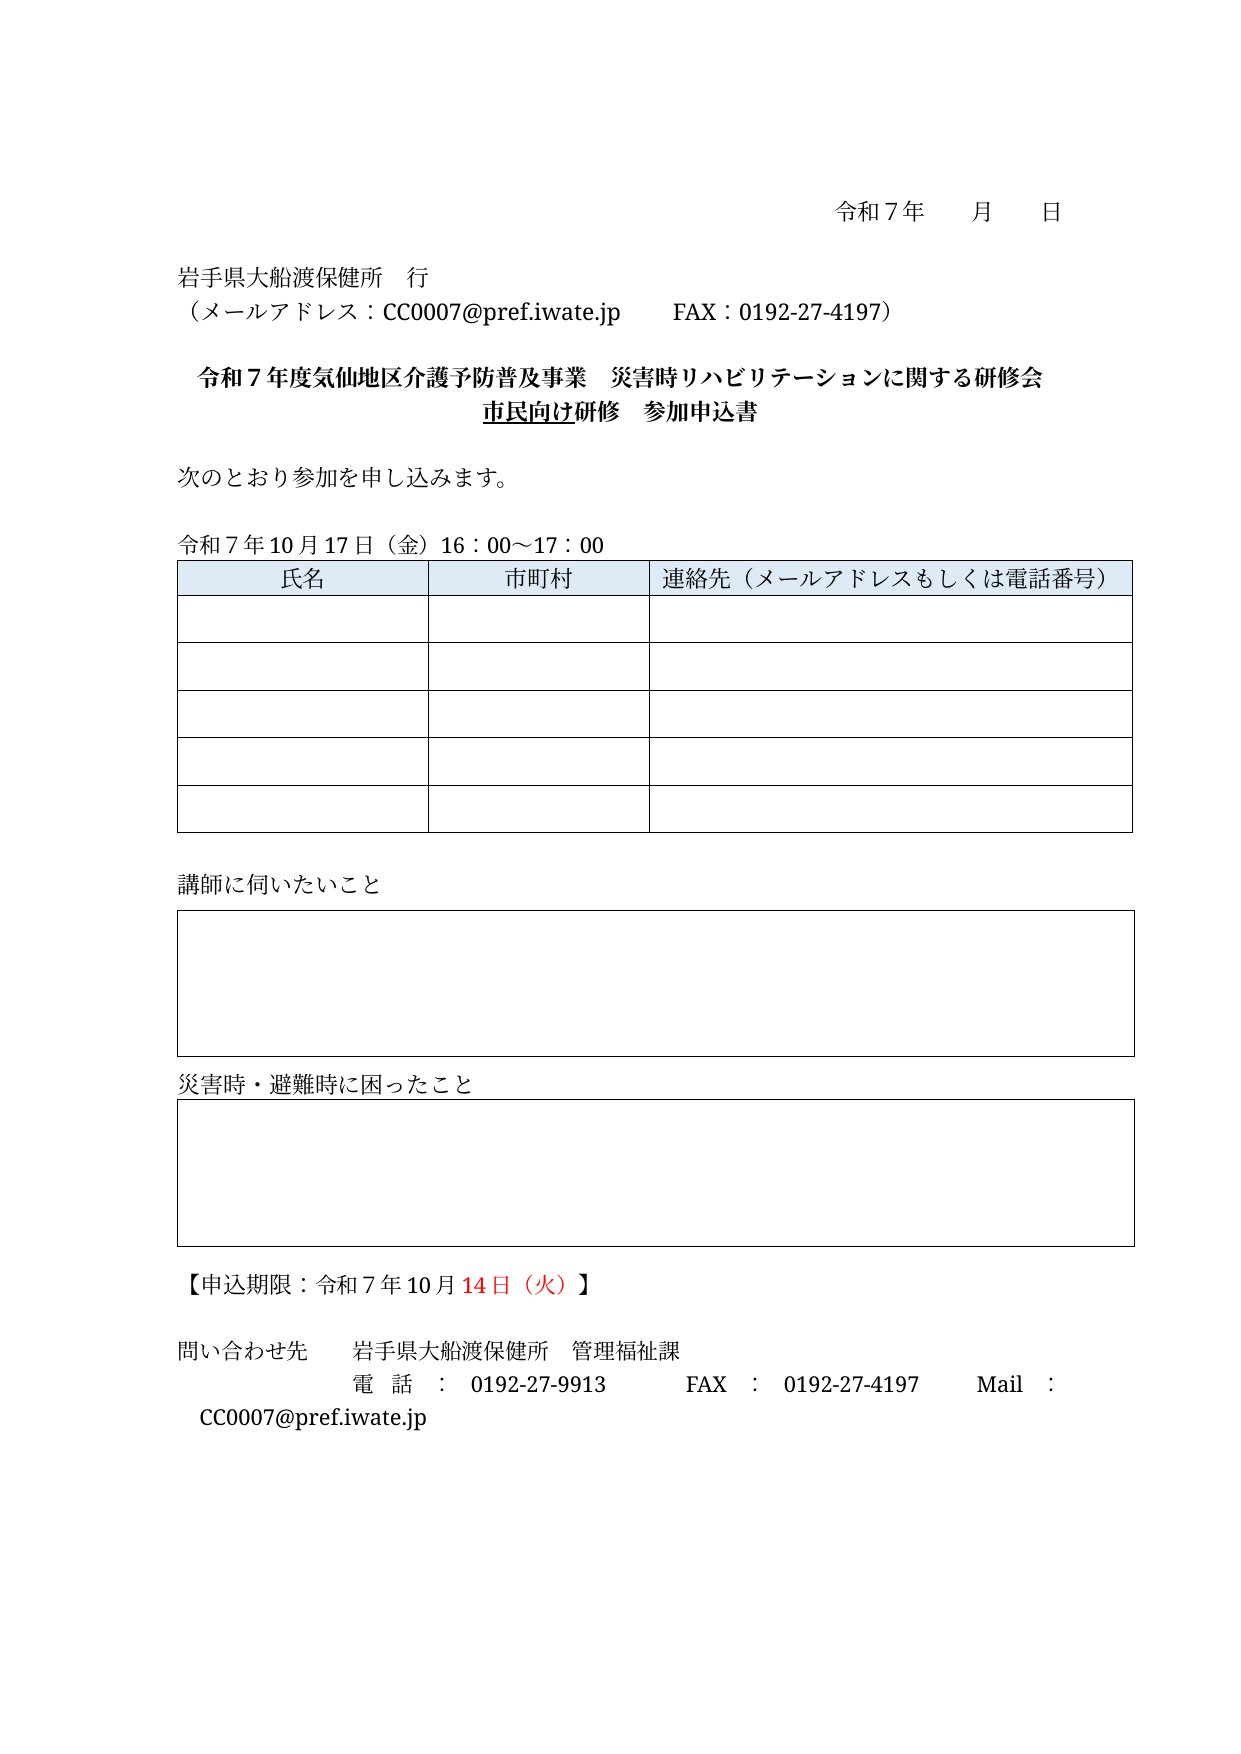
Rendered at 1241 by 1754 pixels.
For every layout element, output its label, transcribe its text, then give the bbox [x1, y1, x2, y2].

table_cell [178, 596, 428, 642]
text 市民向け研修 参加申込書 [177, 394, 1063, 427]
table_cell [429, 643, 649, 690]
text （メールアドレス：CC0007@pref.iwate.jp FAX：0192-27-4197） [177, 294, 1063, 327]
text 災害時・避難時に困ったこと [177, 1067, 1063, 1099]
table_header 市町村 [429, 561, 649, 595]
table_cell [429, 738, 649, 785]
table_cell [650, 738, 1132, 785]
text 令和７年10月17日（金）16：00～17：00 [177, 527, 1063, 560]
text 令和７年 月 日 [177, 194, 1063, 227]
table_cell [429, 691, 649, 737]
table_cell [178, 786, 428, 832]
table_cell [178, 691, 428, 737]
table_cell [650, 643, 1132, 690]
table_cell [650, 786, 1132, 832]
table_cell [429, 786, 649, 832]
table_cell [178, 738, 428, 785]
table_cell [650, 596, 1132, 642]
table_cell [178, 643, 428, 690]
table_header 氏名 [178, 561, 428, 595]
text 次のとおり参加を申し込みます。 [177, 460, 1063, 494]
text 【申込期限：令和７年10月14日（火）】 [177, 1267, 1063, 1300]
table_cell [650, 691, 1132, 737]
table_header 連絡先（メールアドレスもしくは電話番号） [650, 561, 1132, 595]
text 電話：0192-27-9913 FAX：0192-27-4197 Mail：CC0007@pref.iwate.jp [199, 1367, 1063, 1433]
text 令和７年度気仙地区介護予防普及事業 災害時リハビリテーションに関する研修会 [177, 360, 1063, 394]
table_cell [429, 596, 649, 642]
text 講師に伺いたいこと [177, 867, 1063, 900]
text 問い合わせ先 岩手県大船渡保健所 管理福祉課 [177, 1333, 1063, 1367]
text 岩手県大船渡保健所 行 [177, 260, 1063, 294]
